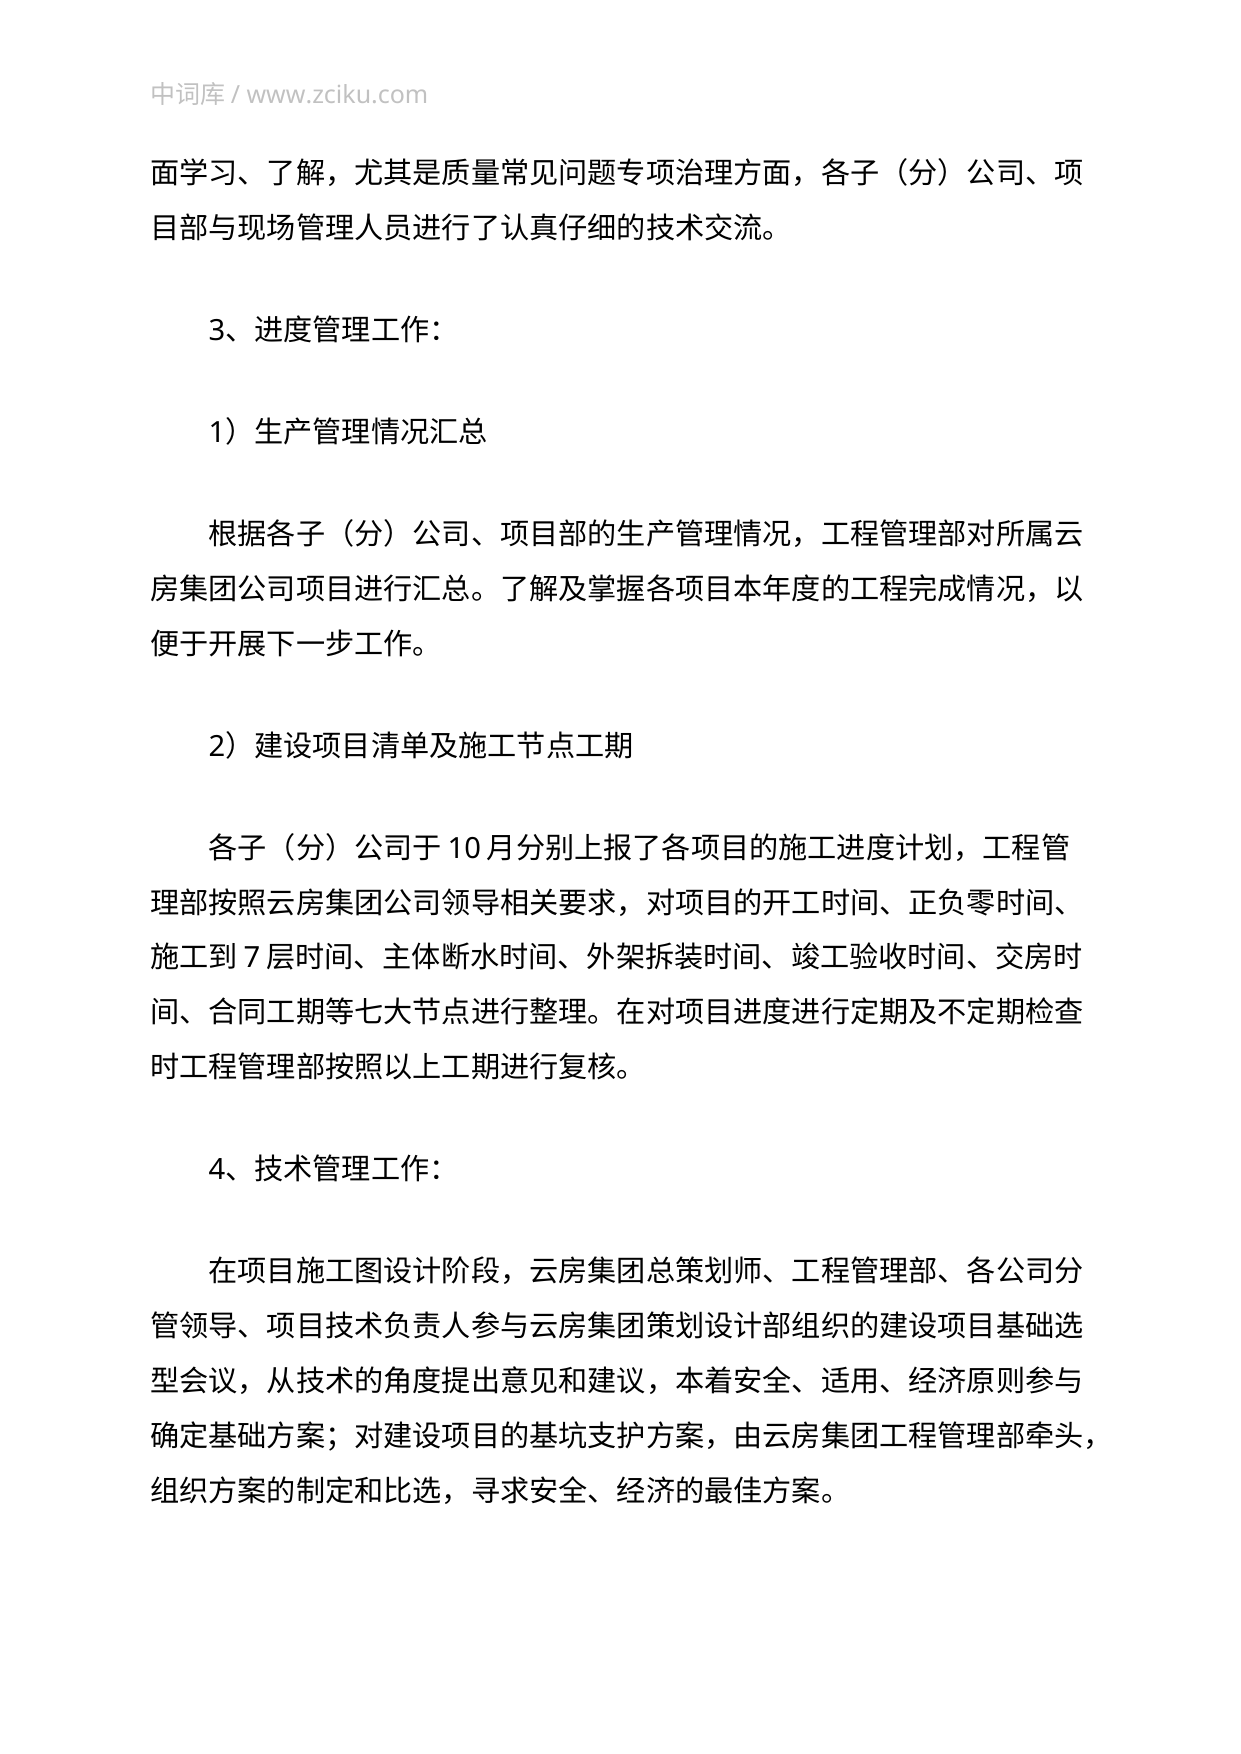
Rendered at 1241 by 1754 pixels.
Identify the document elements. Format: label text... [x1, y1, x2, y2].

text 在项目施工图设计阶段，云房集团总策划师、工程管理部、各公司分管领导、项目技术负责人参与云房集团策划设计部组织的建设项目基础选型会议，从技术的角度提出意见和建议，本着安全、适用、经济原则参与确定基础方案；对建设项目的基坑支护方案，由云房集团工程管理部牵头，组织方案的制定和比选，寻求安全、经济的最佳方案。 [150, 1248, 1090, 1509]
text 各子（分）公司于10月分别上报了各项目的施工进度计划，工程管理部按照云房集团公司领导相关要求，对项目的开工时间、正负零时间、施工到7层时间、主体断水时间、外架拆装时间、竣工验收时间、交房时间、合同工期等七大节点进行整理。在对项目进度进行定期及不定期检查时工程管理部按照以上工期进行复核。 [150, 824, 1090, 1086]
text 根据各子（分）公司、项目部的生产管理情况，工程管理部对所属云房集团公司项目进行汇总。了解及掌握各项目本年度的工程完成情况，以便于开展下一步工作。 [150, 511, 1090, 663]
text 4、技术管理工作： [150, 1146, 1090, 1188]
text 1）生产管理情况汇总 [150, 409, 1090, 451]
text 2）建设项目清单及施工节点工期 [150, 722, 1090, 764]
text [150, 150, 1090, 247]
text 3、进度管理工作： [150, 307, 1090, 349]
